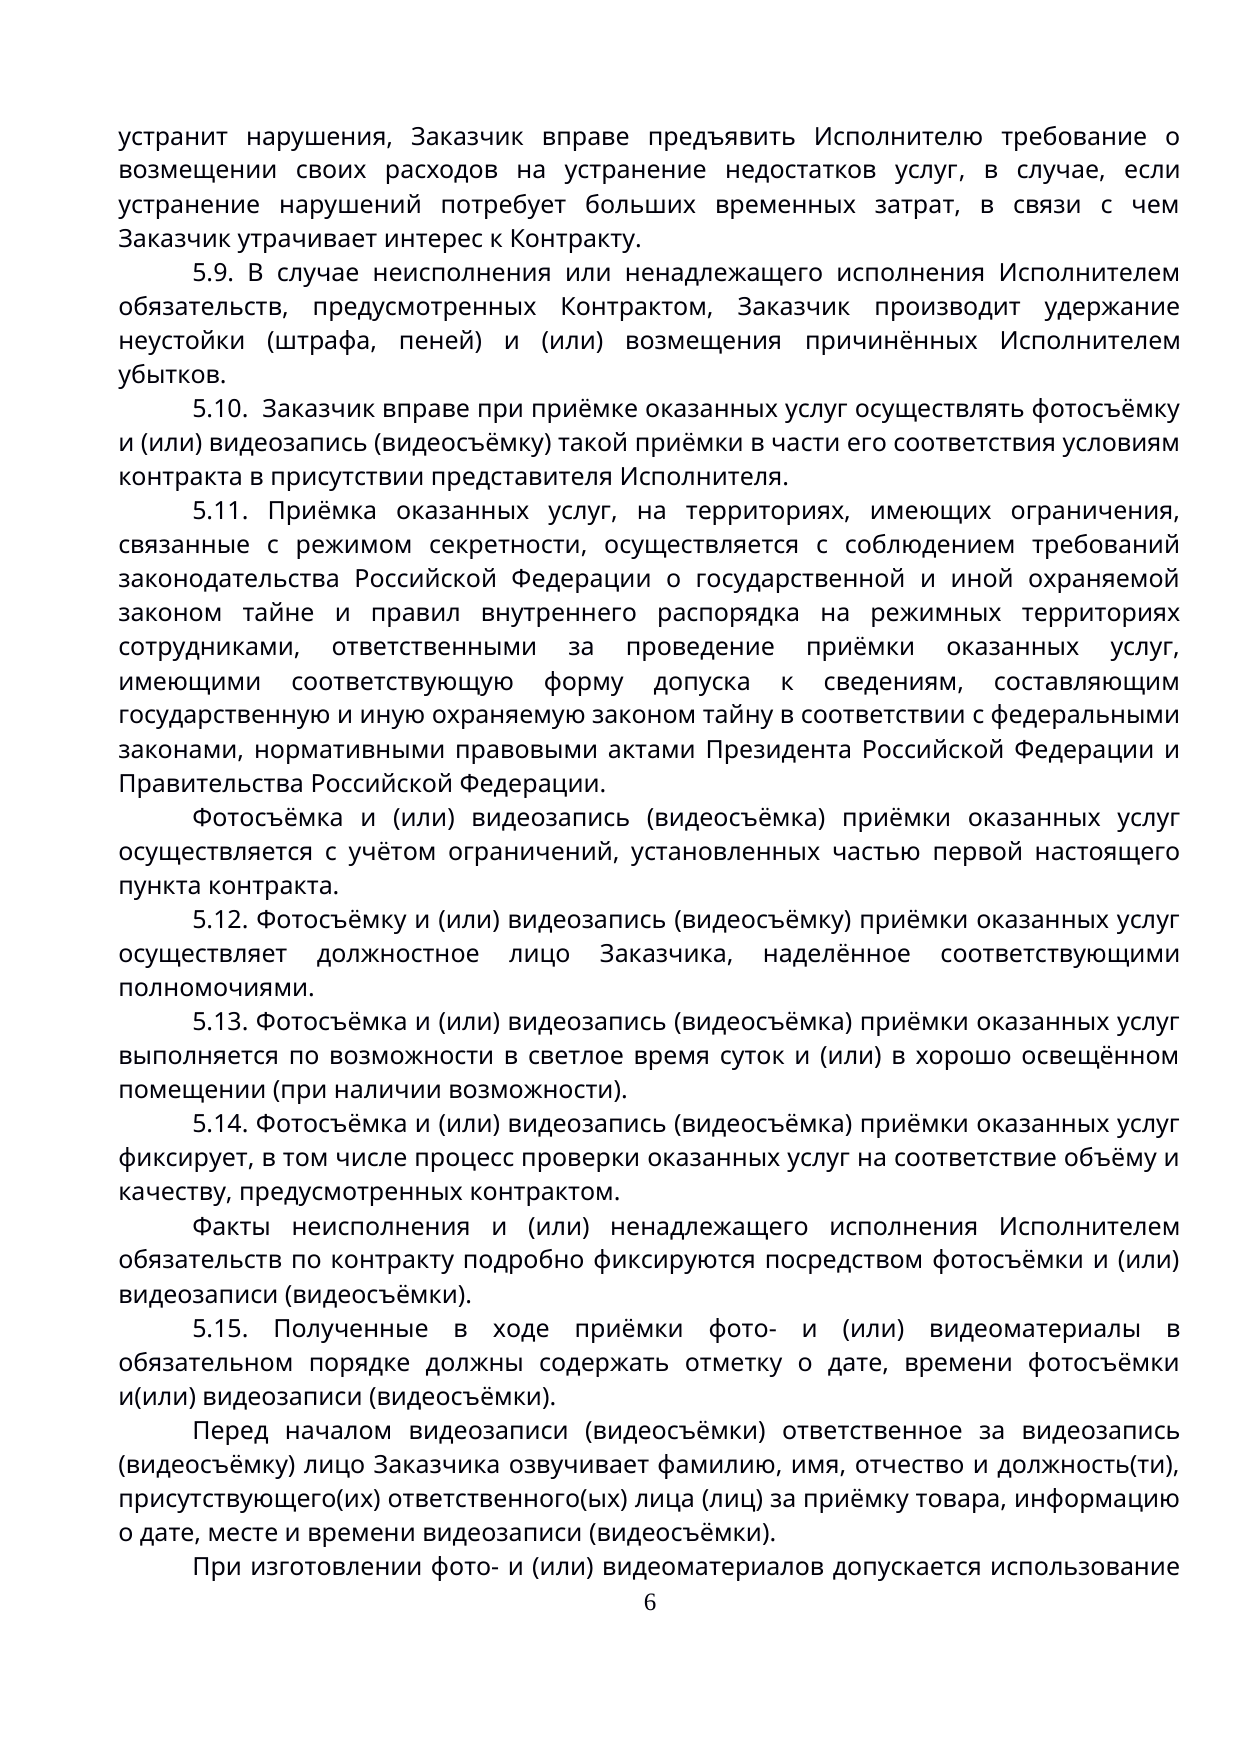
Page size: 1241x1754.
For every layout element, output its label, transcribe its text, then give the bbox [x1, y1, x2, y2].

text Перед началом видеозаписи (видеосъёмки) ответственное за видеозапись (видеосъёмку) лицо Заказчика озвучивает фамилию, имя, отчество и должность(ти), присутствующего(их) ответственного(ых) лица (лиц) за приёмку товара, информацию о дате, месте и времени видеозаписи (видеосъёмки). [118, 1412, 1181, 1549]
text 5.9. В случае неисполнения или ненадлежащего исполнения Исполнителем обязательств, предусмотренных Контрактом, Заказчик производит удержание неустойки (штрафа, пеней) и (или) возмещения причинённых Исполнителем убытков. [118, 254, 1181, 391]
text 5.12. Фотосъёмку и (или) видеозапись (видеосъёмку) приёмки оказанных услуг осуществляет должностное лицо Заказчика, наделённое соответствующими полномочиями. [118, 902, 1181, 1004]
text 5.14. Фотосъёмка и (или) видеозапись (видеосъёмка) приёмки оказанных услуг фиксирует, в том числе процесс проверки оказанных услуг на соответствие объёму и качеству, предусмотренных контрактом. [118, 1106, 1181, 1208]
text Фотосъёмка и (или) видеозапись (видеосъёмка) приёмки оказанных услуг осуществляется с учётом ограничений, установленных частью первой настоящего пункта контракта. [118, 799, 1181, 902]
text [118, 118, 1181, 254]
text 5.15. Полученные в ходе приёмки фото- и (или) видеоматериалы в обязательном порядке должны содержать отметку о дате, времени фотосъёмки и(или) видеозаписи (видеосъёмки). [118, 1310, 1181, 1412]
text 5.13. Фотосъёмка и (или) видеозапись (видеосъёмка) приёмки оказанных услуг выполняется по возможности в светлое время суток и (или) в хорошо освещённом помещении (при наличии возможности). [118, 1004, 1181, 1106]
text 5.11. Приёмка оказанных услуг, на территориях, имеющих ограничения, связанные с режимом секретности, осуществляется с соблюдением требований законодательства Российской Федерации о государственной и иной охраняемой законом тайне и правил внутреннего распорядка на режимных территориях сотрудниками, ответственными за проведение приёмки оказанных услуг, имеющими соответствующую форму допуска к сведениям, составляющим государственную и иную охраняемую законом тайну в соответствии с федеральными законами, нормативными правовыми актами Президента Российской Федерации и Правительства Российской Федерации. [118, 493, 1181, 799]
text 5.10. Заказчик вправе при приёмке оказанных услуг осуществлять фотосъёмку и (или) видеозапись (видеосъёмку) такой приёмки в части его соответствия условиям контракта в присутствии представителя Исполнителя. [118, 391, 1181, 493]
text Факты неисполнения и (или) ненадлежащего исполнения Исполнителем обязательств по контракту подробно фиксируются посредством фотосъёмки и (или) видеозаписи (видеосъёмки). [118, 1208, 1181, 1310]
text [118, 1549, 1181, 1583]
